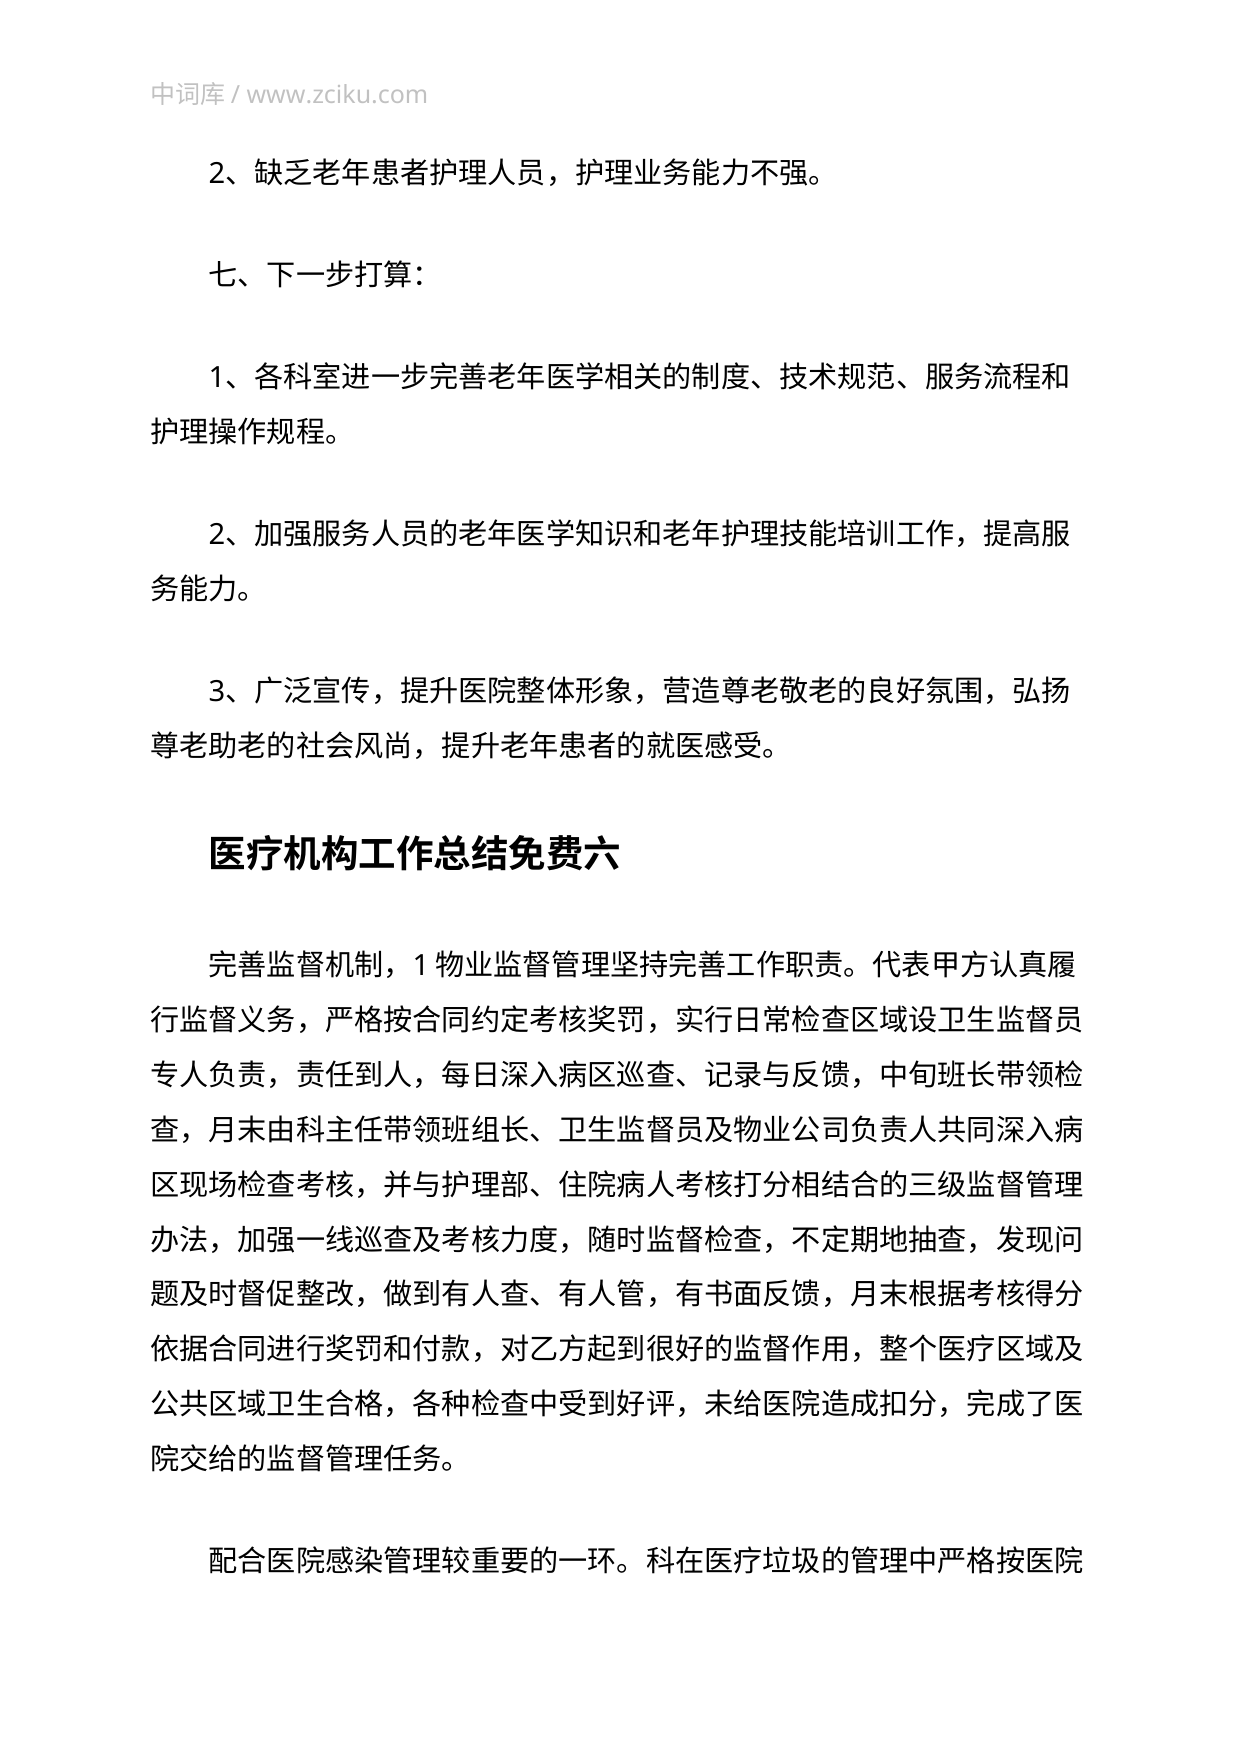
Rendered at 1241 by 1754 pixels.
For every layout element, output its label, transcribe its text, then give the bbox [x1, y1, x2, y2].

text 2、缺乏老年患者护理人员，护理业务能力不强。 [150, 150, 1090, 192]
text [150, 1537, 1090, 1580]
text 完善监督机制，1物业监督管理坚持完善工作职责。代表甲方认真履行监督义务，严格按合同约定考核奖罚，实行日常检查区域设卫生监督员专人负责，责任到人，每日深入病区巡查、记录与反馈，中旬班长带领检查，月末由科主任带领班组长、卫生监督员及物业公司负责人共同深入病区现场检查考核，并与护理部、住院病人考核打分相结合的三级监督管理办法，加强一线巡查及考核力度，随时监督检查，不定期地抽查，发现问题及时督促整改，做到有人查、有人管，有书面反馈，月末根据考核得分依据合同进行奖罚和付款，对乙方起到很好的监督作用，整个医疗区域及公共区域卫生合格，各种检查中受到好评，未给医院造成扣分，完成了医院交给的监督管理任务。 [150, 941, 1090, 1478]
text 2、加强服务人员的老年医学知识和老年护理技能培训工作，提高服务能力。 [150, 511, 1090, 608]
text 七、下一步打算： [150, 252, 1090, 294]
text 3、广泛宣传，提升医院整体形象，营造尊老敬老的良好氛围，弘扬尊老助老的社会风尚，提升老年患者的就医感受。 [150, 667, 1090, 764]
text 1、各科室进一步完善老年医学相关的制度、技术规范、服务流程和护理操作规程。 [150, 354, 1090, 451]
text 医疗机构工作总结免费六 [150, 824, 1090, 878]
